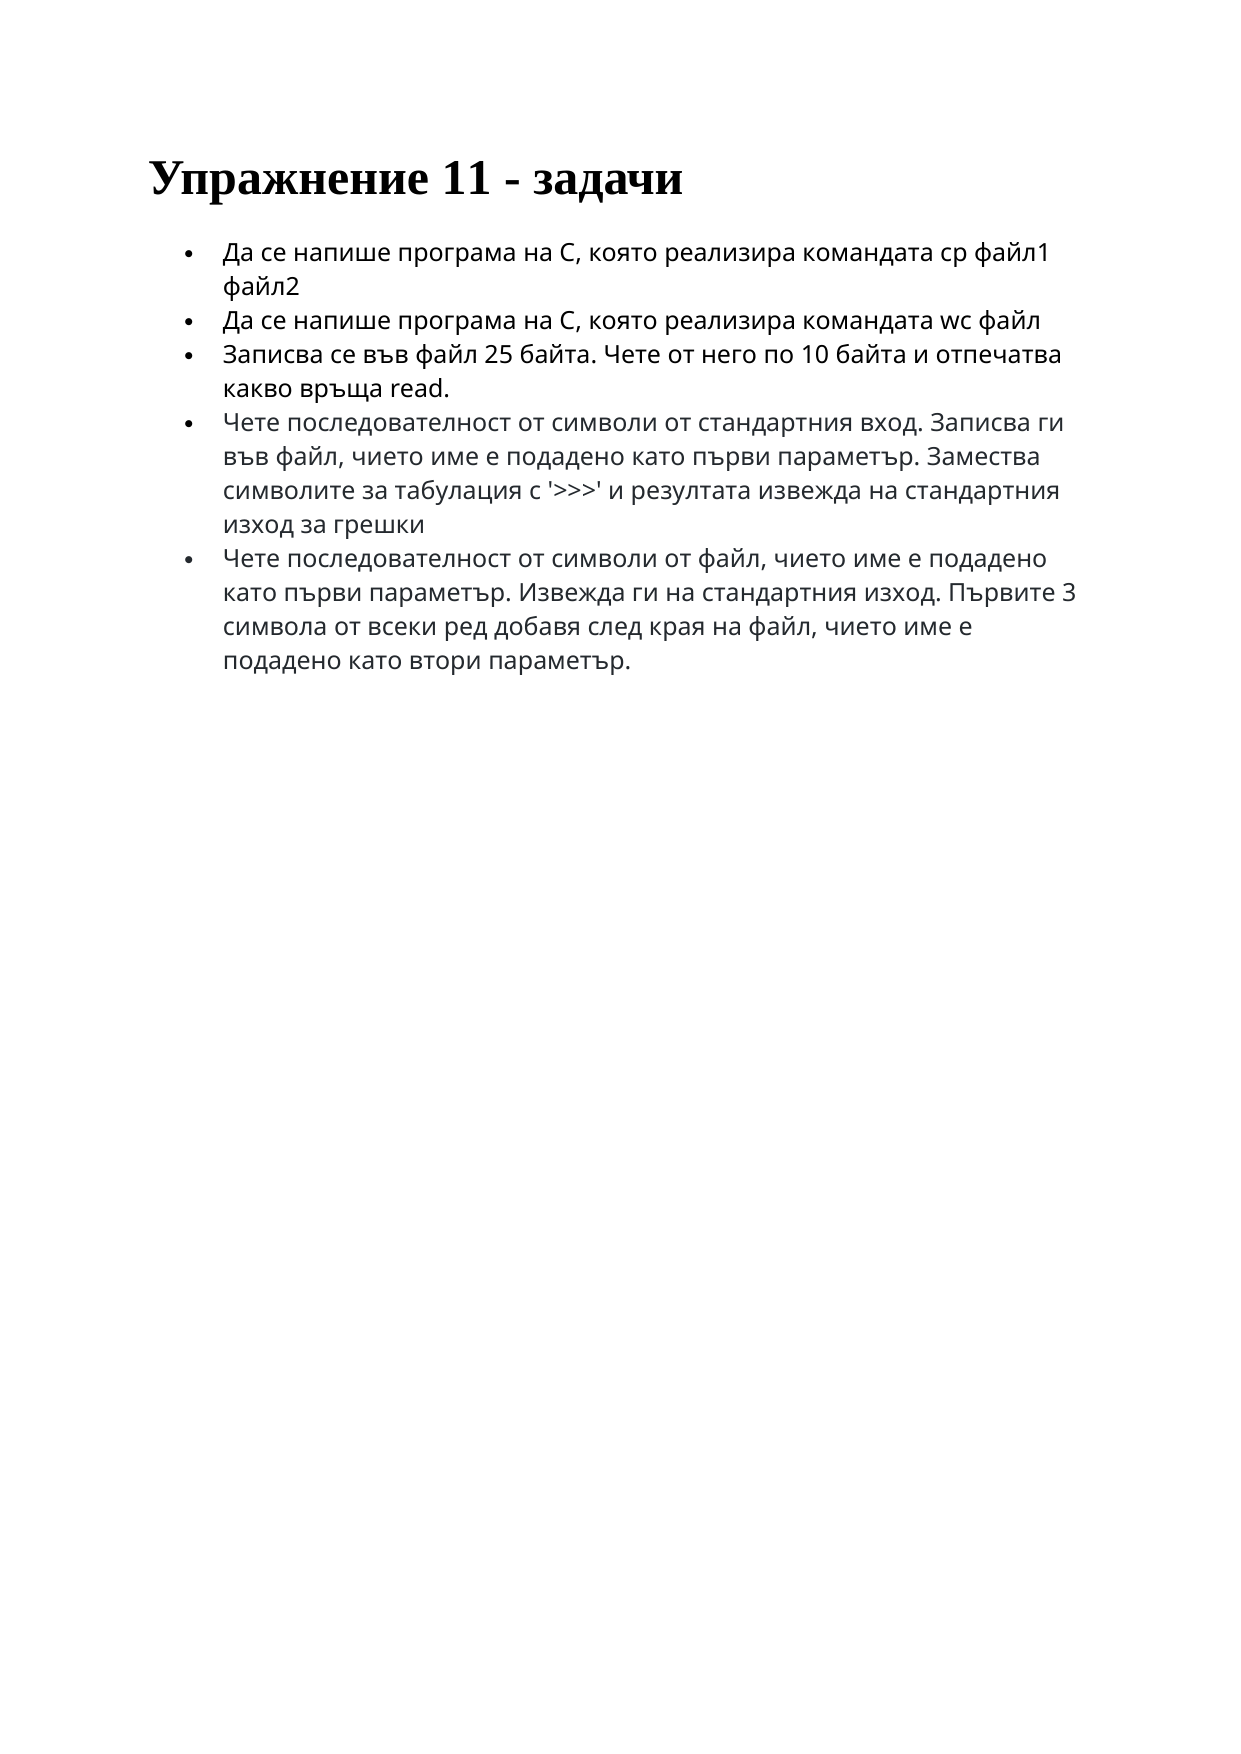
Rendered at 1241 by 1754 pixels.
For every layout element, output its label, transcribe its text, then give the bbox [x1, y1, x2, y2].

list Чете последователност от символи от стандартния вход. Записва ги във файл, чието име е подадено като първи параметър. Замества символите за табулация с '>>>' и резултата извежда на стандартния изход за грешки [185, 404, 1093, 541]
list Чете последователност от символи от файл, чието име е подадено като първи параметър. Извежда ги на стандартния изход. Първите 3 символа от всеки ред добавя след края на файл, чието име е подадено като втори параметър. [185, 541, 1093, 677]
list Да се напише програма на C, която реализира командата cp файл1 файл2 [185, 234, 1093, 302]
list Да се напише програма на C, която реализира командата wc файл [185, 302, 1093, 336]
list Записва се във файл 25 байта. Чете от него по 10 байта и отпечатва какво връща read. [185, 336, 1093, 404]
subtitle Упражнение 11 - задачи [148, 148, 1093, 205]
